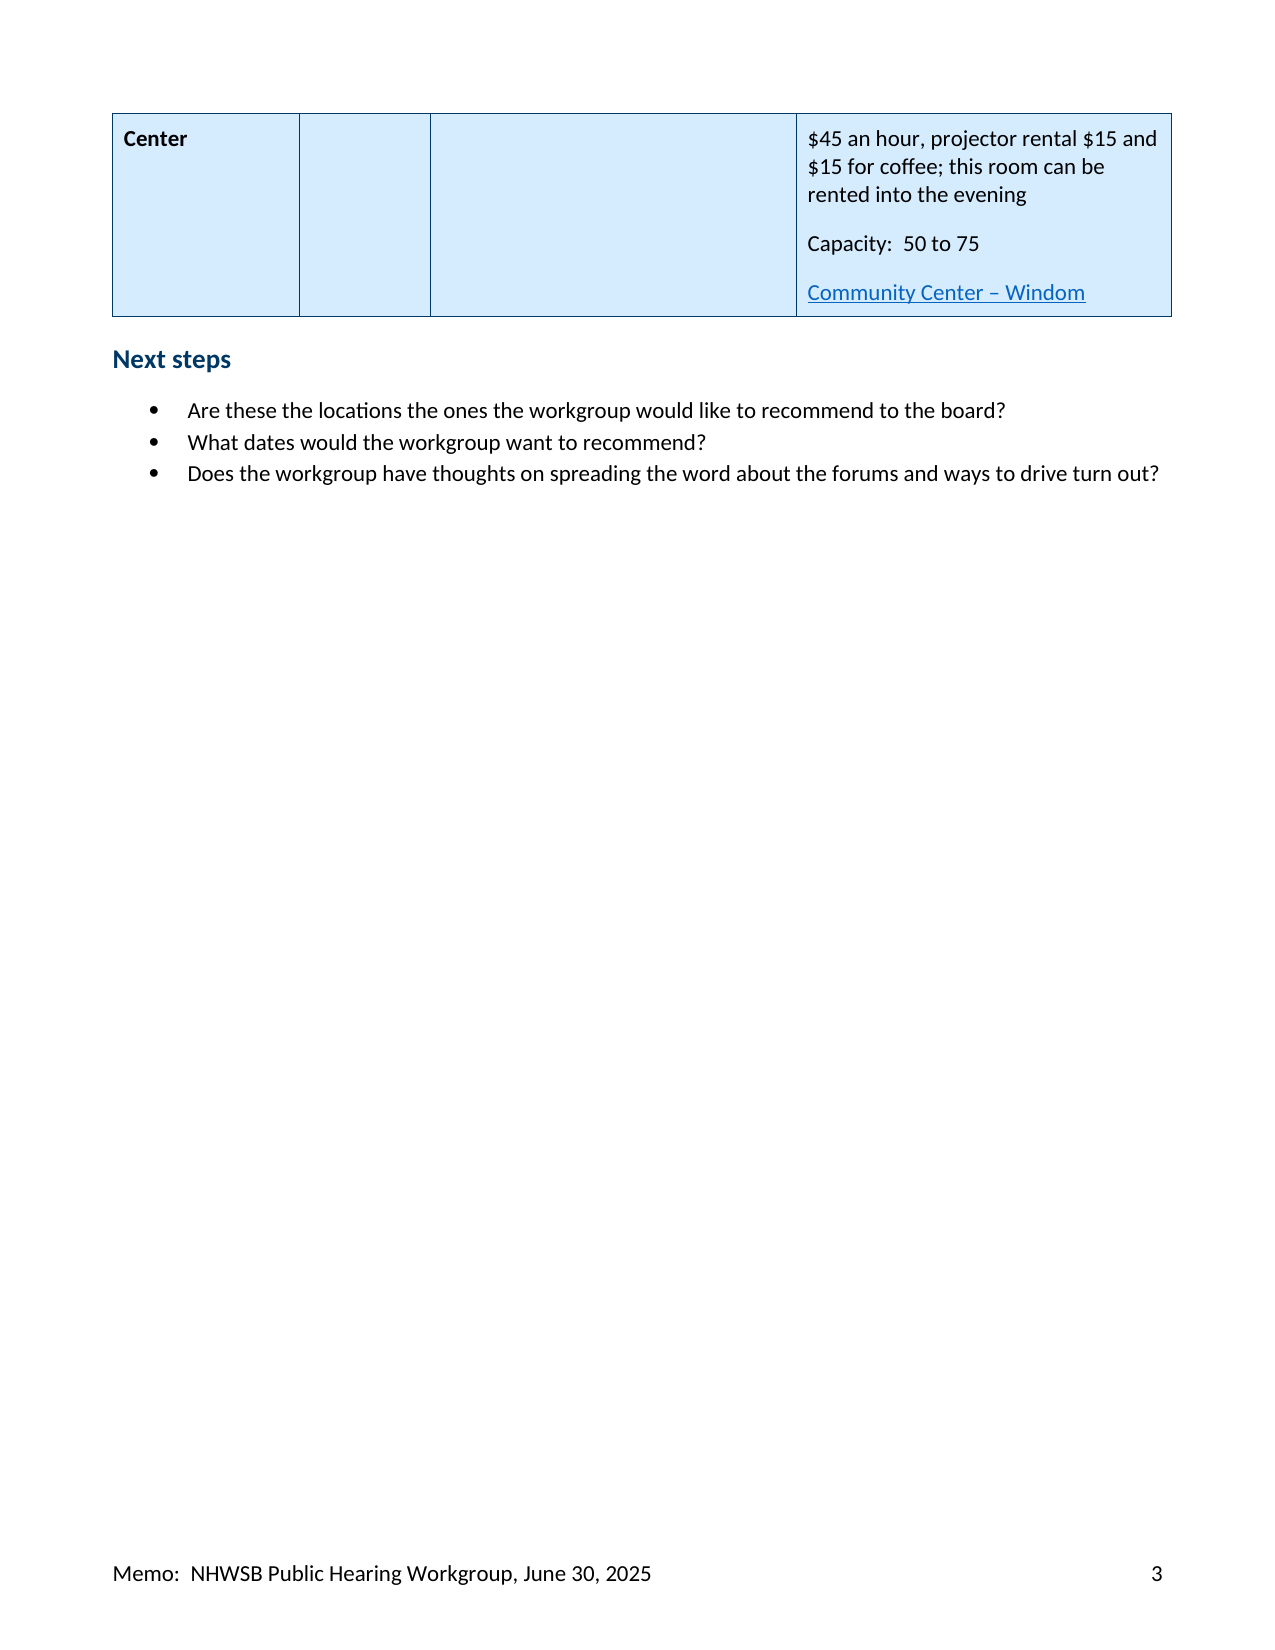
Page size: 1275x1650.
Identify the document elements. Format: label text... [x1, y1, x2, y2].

list What dates would the workgroup want to recommend? [150, 428, 1162, 456]
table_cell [113, 114, 299, 316]
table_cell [431, 114, 796, 316]
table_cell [797, 114, 1171, 316]
table_cell [300, 114, 430, 316]
list Does the workgroup have thoughts on spreading the word about the forums and ways to drive turn out? [150, 459, 1162, 487]
subtitle Next steps [112, 342, 1162, 375]
list Are these the locations the ones the workgroup would like to recommend to the board? [150, 396, 1162, 424]
